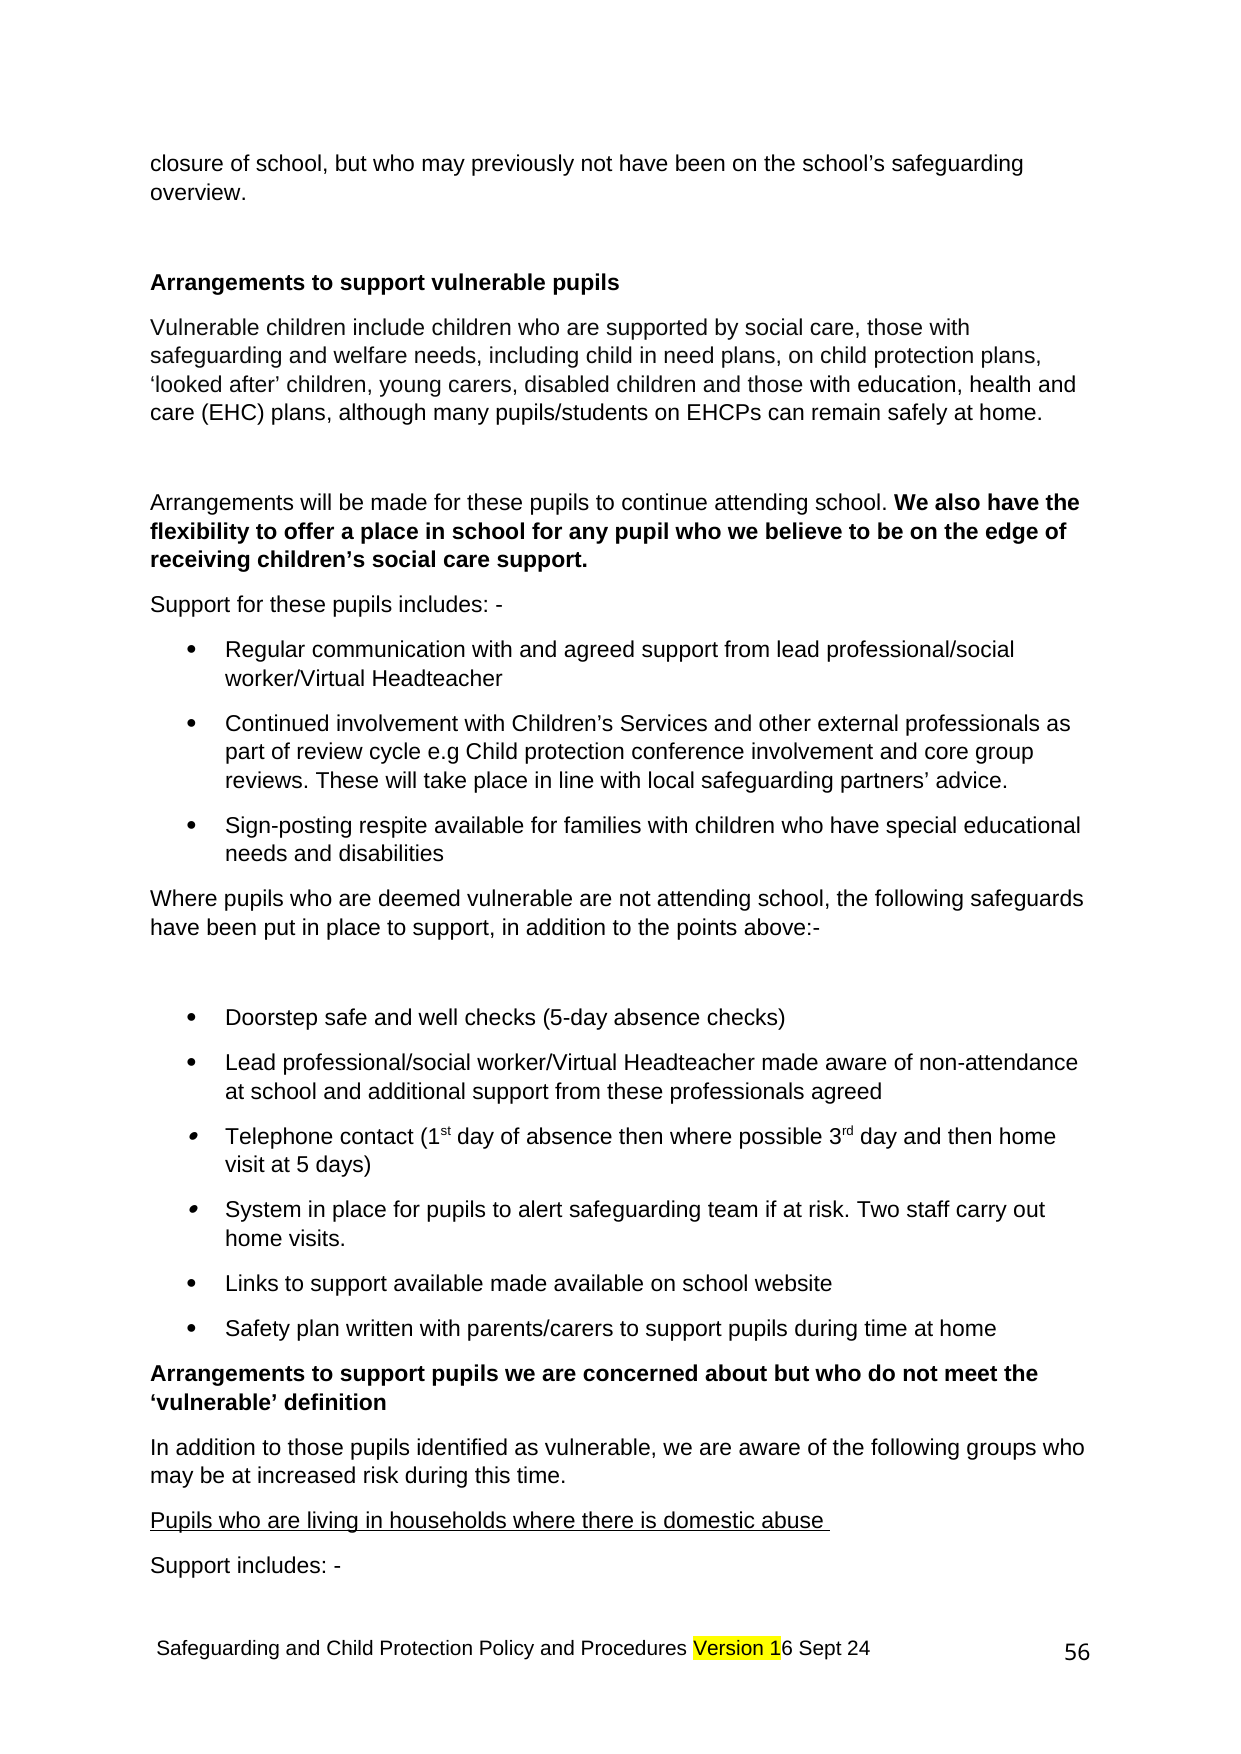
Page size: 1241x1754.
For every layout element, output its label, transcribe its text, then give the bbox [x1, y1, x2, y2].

list Doorstep safe and well checks (5-day absence checks) [187, 1004, 1090, 1030]
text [150, 150, 1090, 205]
text Arrangements will be made for these pupils to continue attending school. We also have the flexibility to offer a place in school for any pupil who we believe to be on the edge of receiving children’s social care support. [150, 489, 1090, 572]
list Regular communication with and agreed support from lead professional/social worker/Virtual Headteacher [187, 636, 1090, 691]
text Arrangements to support vulnerable pupils [150, 269, 1090, 295]
text Support for these pupils includes: - [150, 591, 1090, 618]
text Where pupils who are deemed vulnerable are not attending school, the following safeguards have been put in place to support, in addition to the points above:- [150, 885, 1090, 940]
text In addition to those pupils identified as vulnerable, we are aware of the following groups who may be at increased risk during this time. [150, 1433, 1090, 1488]
list System in place for pupils to alert safeguarding team if at risk. Two staff carry out home visits. [187, 1196, 1090, 1251]
list Links to support available made available on school website [187, 1270, 1090, 1296]
text Pupils who are living in households where there is domestic abuse [150, 1507, 1090, 1533]
text Support includes: - [150, 1552, 1090, 1578]
list Telephone contact (1st day of absence then where possible 3rd day and then home visit at 5 days) [187, 1123, 1090, 1177]
list Lead professional/social worker/Virtual Headteacher made aware of non-attendance at school and additional support from these professionals agreed [187, 1049, 1090, 1104]
text Vulnerable children include children who are supported by social care, those with safeguarding and welfare needs, including child in need plans, on child protection plans, ‘looked after’ children, young carers, disabled children and those with education, health and care (EHC) plans, although many pupils/students on EHCPs can remain safely at home. [150, 314, 1090, 425]
list Sign-posting respite available for families with children who have special educational needs and disabilities [187, 812, 1090, 867]
text Arrangements to support pupils we are concerned about but who do not meet the ‘vulnerable’ definition [150, 1360, 1090, 1415]
list Safety plan written with parents/carers to support pupils during time at home [187, 1315, 1090, 1341]
list Continued involvement with Children’s Services and other external professionals as part of review cycle e.g Child protection conference involvement and core group reviews. These will take place in line with local safeguarding partners’ advice. [187, 710, 1090, 793]
